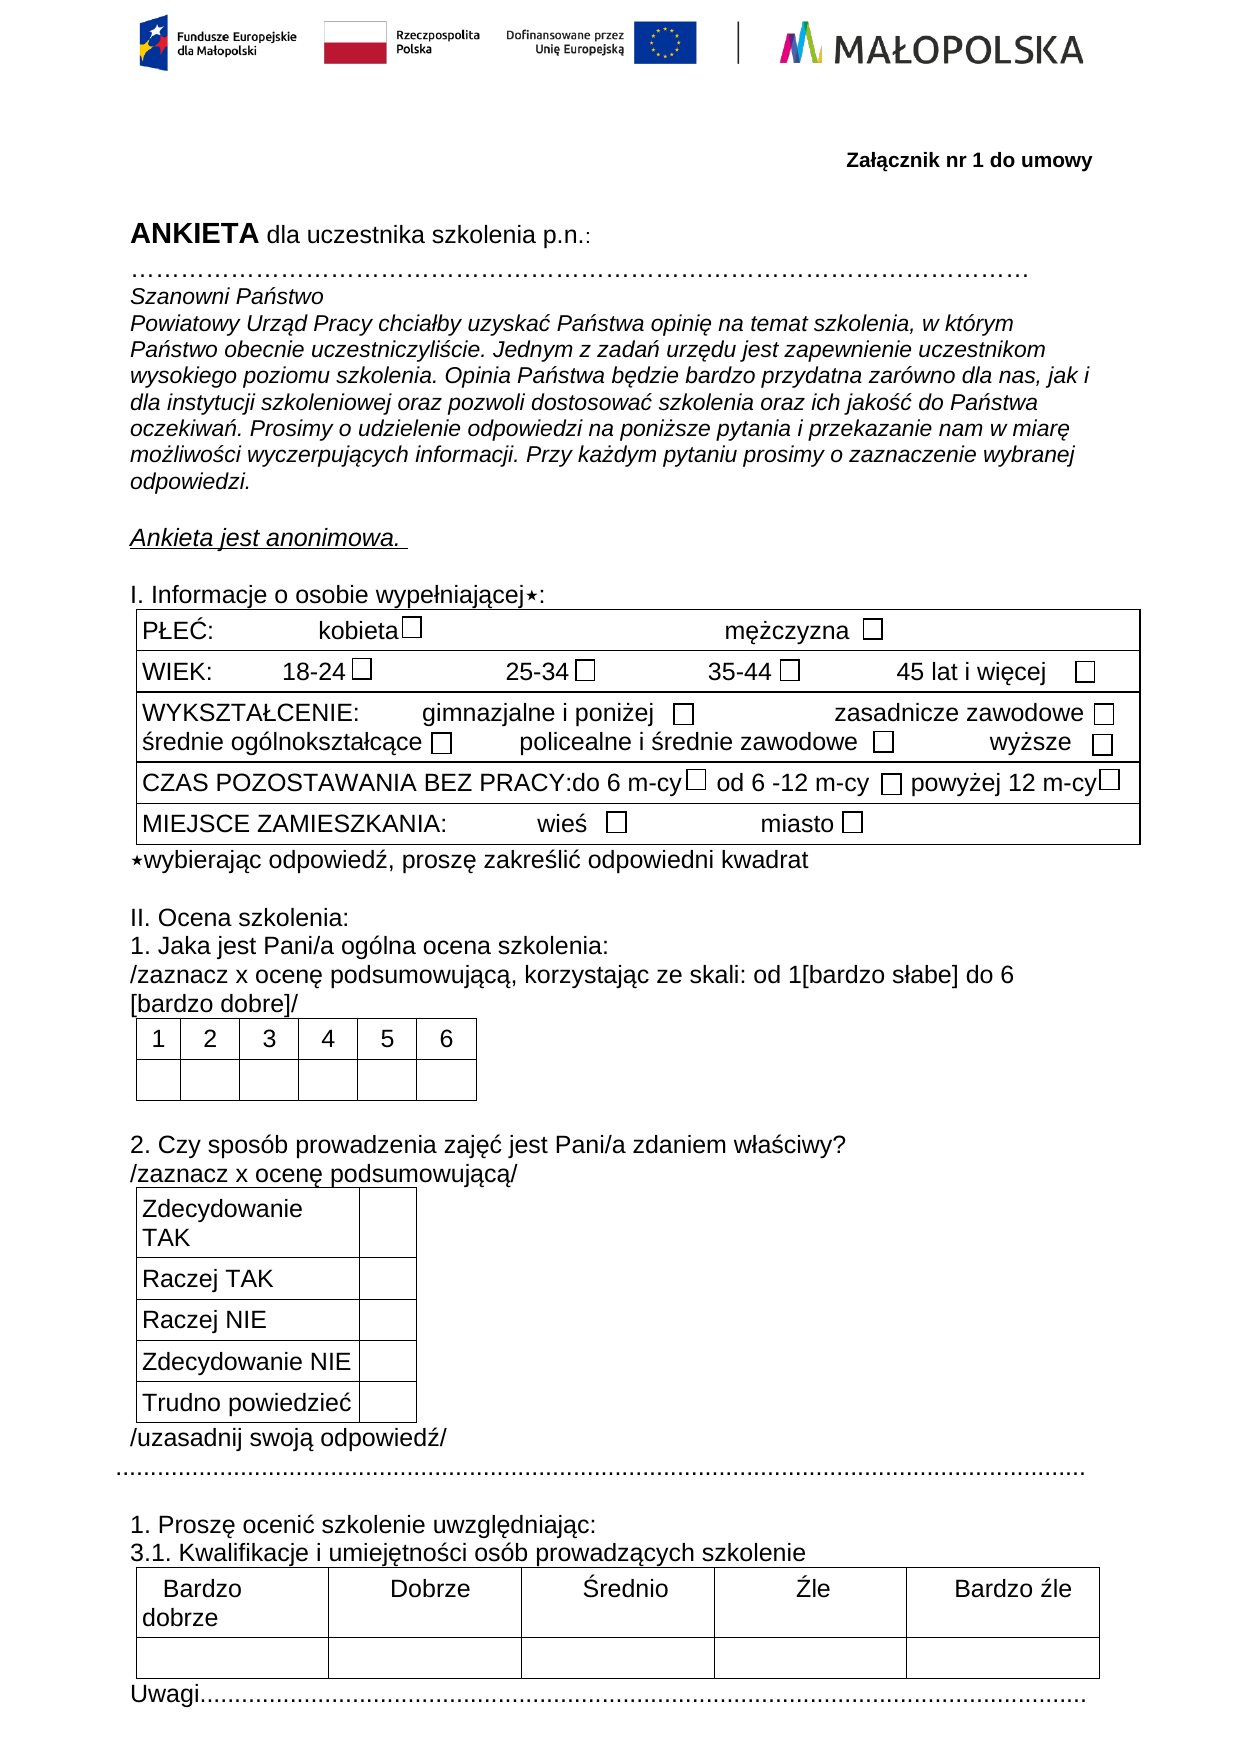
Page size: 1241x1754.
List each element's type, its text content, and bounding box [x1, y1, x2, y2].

table_header 2 [181, 1019, 239, 1059]
text /zaznacz x ocenę podsumowującą, korzystając ze skali: od 1[bardzo słabe] do 6 [bardzo dobre]/ [130, 960, 1092, 1017]
table_cell WYKSZTAŁCENIE: gimnazjalne i poniżej ⁭ zasadnicze zawodowe ⁭ średnie ogólnokształcące ⁭ policealne i średnie zawodowe ⁭ wyższe ⁭ [137, 693, 1139, 761]
table_header 1 [137, 1019, 180, 1059]
table_header 3 [240, 1019, 298, 1059]
table_cell [137, 1060, 180, 1100]
table_cell [299, 1060, 357, 1100]
text ٭wybierając odpowiedź, proszę zakreślić odpowiedni kwadrat [130, 845, 1092, 874]
text I. Informacje o osobie wypełniającej٭: [130, 580, 1092, 609]
table_cell [329, 1638, 521, 1678]
table_header [360, 1188, 416, 1257]
table_cell [360, 1300, 416, 1340]
table_cell MIEJSCE ZAMIESZKANIA: wieś ⁭ miasto ⁭ [137, 804, 1139, 844]
picture [139, 14, 1084, 71]
table_cell [360, 1258, 416, 1298]
table_cell [907, 1638, 1099, 1678]
table_header 5 [358, 1019, 416, 1059]
text Powiatowy Urząd Pracy chciałby uzyskać Państwa opinię na temat szkolenia, w którym Państwo obecnie uczestniczyliście. Jednym z zadań urzędu jest zapewnienie uczestnikom wysokiego poziomu szkolenia. Opinia Państwa będzie bardzo przydatna zarówno dla nas, jak i dla instytucji szkoleniowej oraz pozwoli dostosować szkolenia oraz ich jakość do Państwa oczekiwań. Prosimy o udzielenie odpowiedzi na poniższe pytania i przekazanie nam w miarę możliwości wyczerpujących informacji. Przy każdym pytaniu prosimy o zaznaczenie wybranej odpowiedzi. [130, 309, 1092, 494]
text Szanowni Państwo [130, 283, 1092, 309]
table_cell Zdecydowanie NIE [137, 1341, 359, 1381]
list Proszę ocenić szkolenie uwzględniając: [130, 1509, 1092, 1538]
table_cell [360, 1382, 416, 1422]
text Ankieta jest anonimowa. [130, 523, 1092, 551]
table_header Dobrze [329, 1568, 521, 1637]
text 2. Czy sposób prowadzenia zajęć jest Pani/a zdaniem właściwy? [130, 1130, 1092, 1158]
text ............................................................................................................................................ [115, 1452, 1092, 1481]
table_cell [417, 1060, 476, 1100]
table_cell [137, 1638, 328, 1678]
table_cell [181, 1060, 239, 1100]
table_header 6 [417, 1019, 476, 1059]
table_header 4 [299, 1019, 357, 1059]
text ANKIETA dla uczestnika szkolenia p.n.: [130, 216, 1092, 249]
text Załącznik nr 1 do umowy [130, 148, 1092, 172]
text /zaznacz x ocenę podsumowującą/ [130, 1158, 1092, 1187]
table_cell CZAS POZOSTAWANIA BEZ PRACY:do 6 m-cy ⁭ od 6 -12 m-cy ⁭ powyżej 12 m-cy ⁭ [137, 763, 1139, 803]
table_cell [358, 1060, 416, 1100]
table_cell [715, 1638, 906, 1678]
text 3.1. Kwalifikacje i umiejętności osób prowadzących szkolenie [130, 1538, 1092, 1567]
table_cell WIEK: 18-24 ⁭ 25-34 ⁭ 35-44 ⁭ 45 lat i więcej ⁭ [137, 651, 1139, 691]
table_header Źle [715, 1568, 906, 1637]
text /uzasadnij swoją odpowiedź/ [130, 1423, 1092, 1452]
table_header Bardzo źle [907, 1568, 1099, 1637]
table_cell Raczej TAK [137, 1258, 359, 1298]
table_cell [522, 1638, 714, 1678]
table_header Bardzo dobrze [137, 1568, 328, 1637]
table_header Zdecydowanie TAK [137, 1188, 359, 1257]
table_header Średnio [522, 1568, 714, 1637]
table_cell Trudno powiedzieć [137, 1382, 359, 1422]
table_cell Raczej NIE [137, 1300, 359, 1340]
table_header PŁEĆ: kobieta ⁭ mężczyzna ⁭ [137, 610, 1139, 650]
text II. Ocena szkolenia: [130, 902, 1092, 931]
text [130, 1679, 1092, 1708]
text 1. Jaka jest Pani/a ogólna ocena szkolenia: [130, 931, 1092, 960]
table_cell [240, 1060, 298, 1100]
table_cell [360, 1341, 416, 1381]
text ……………………………………………………………………………………………… [130, 254, 1092, 283]
